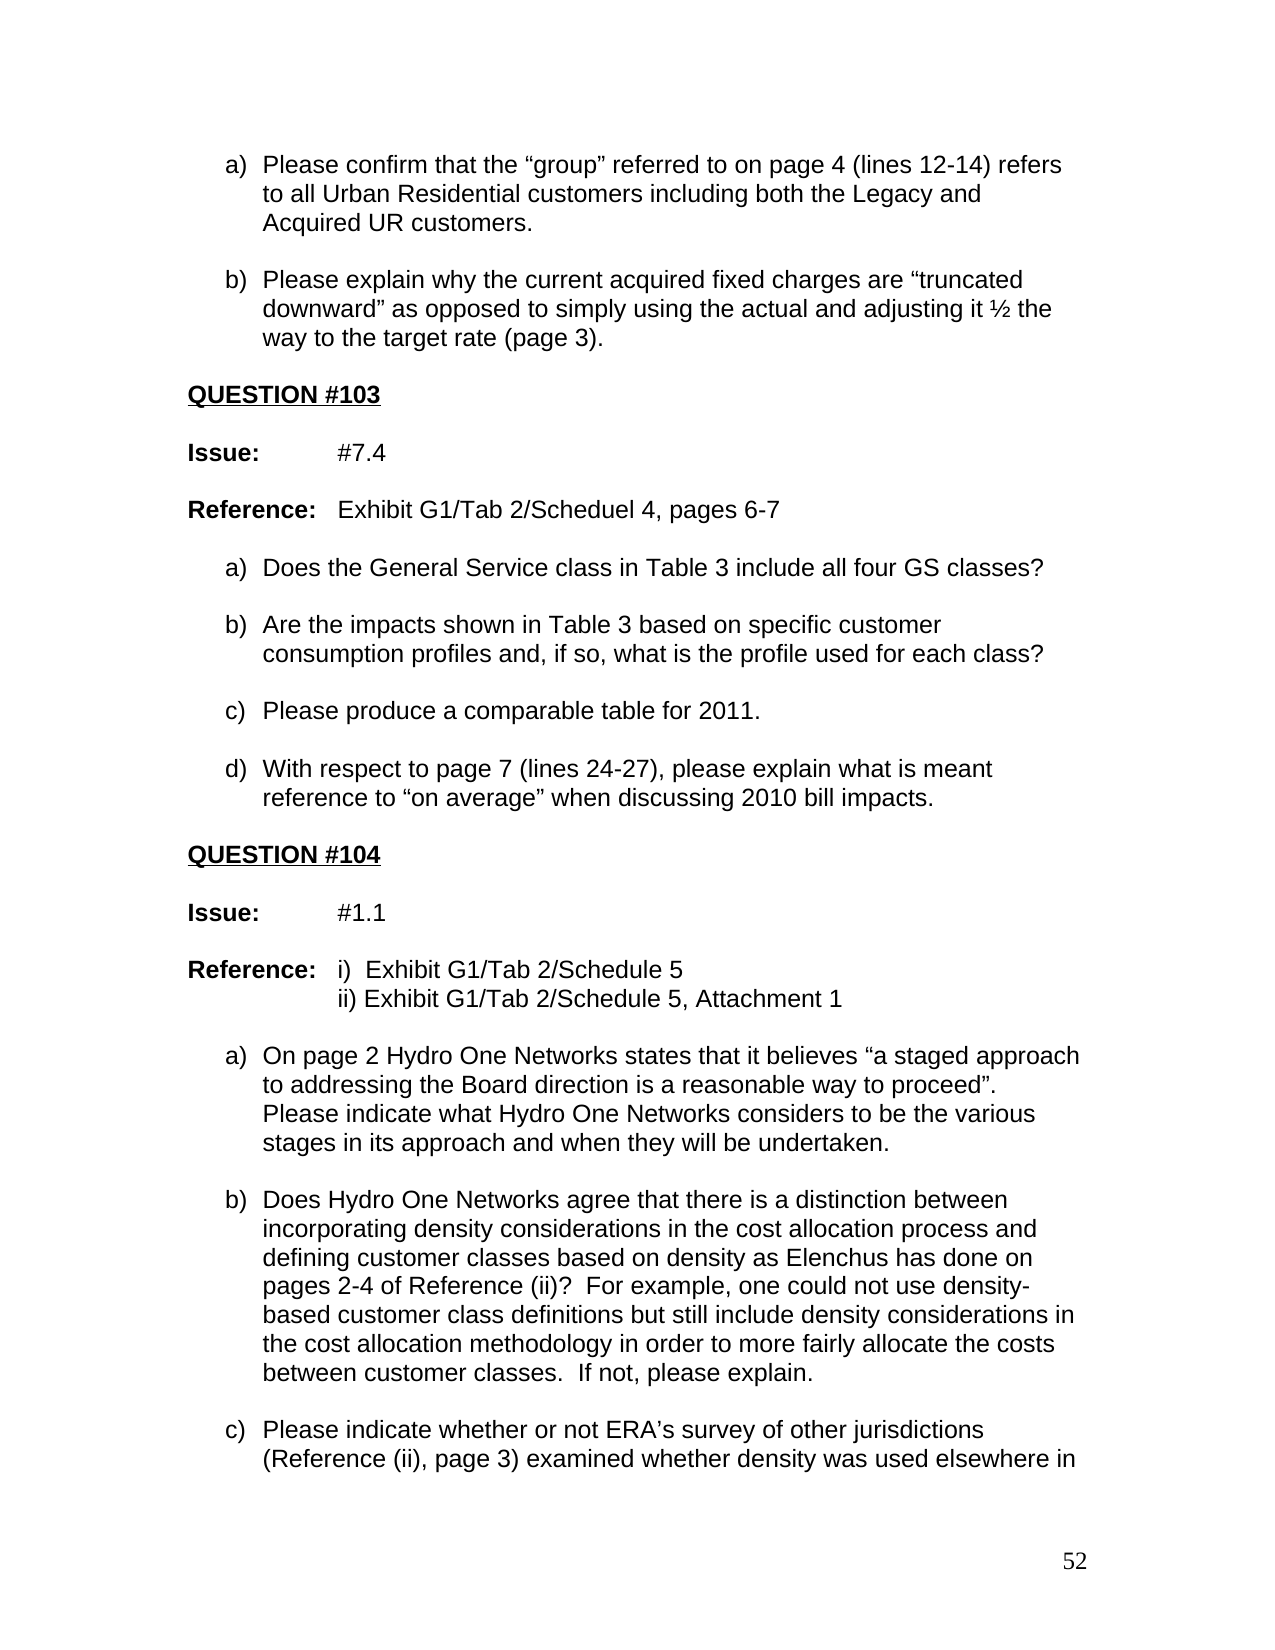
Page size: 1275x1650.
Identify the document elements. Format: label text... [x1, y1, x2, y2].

text Issue: #7.4 [187, 437, 1087, 466]
text ii) Exhibit G1/Tab 2/Schedule 5, Attachment 1 [187, 984, 1087, 1012]
list Does Hydro One Networks agree that there is a distinction between incorporating density considerations in the cost allocation process and defining customer classes based on density as Elenchus has done on pages 2-4 of Reference (ii)? For example, one could not use density-based customer class definitions but still include density considerations in the cost allocation methodology in order to more fairly allocate the costs between customer classes. If not, please explain. [225, 1185, 1087, 1386]
text Issue: #1.1 [187, 897, 1087, 926]
text QUESTION #103 [187, 380, 1087, 409]
list On page 2 Hydro One Networks states that it believes “a staged approach to addressing the Board direction is a reasonable way to proceed”. Please indicate what Hydro One Networks considers to be the various stages in its approach and when they will be undertaken. [225, 1041, 1087, 1156]
list Please explain why the current acquired fixed charges are “truncated downward” as opposed to simply using the actual and adjusting it ½ the way to the target rate (page 3). [225, 265, 1087, 351]
text Reference: i) Exhibit G1/Tab 2/Schedule 5 [187, 955, 1087, 984]
list Does the General Service class in Table 3 include all four GS classes? [225, 552, 1087, 581]
text QUESTION #104 [187, 840, 1087, 869]
text Reference: Exhibit G1/Tab 2/Scheduel 4, pages 6-7 [187, 495, 1087, 524]
list Are the impacts shown in Table 3 based on specific customer consumption profiles and, if so, what is the profile used for each class? [225, 610, 1087, 667]
list With respect to page 7 (lines 24-27), please explain what is meant reference to “on average” when discussing 2010 bill impacts. [225, 754, 1087, 811]
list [225, 1415, 1087, 1472]
list Please produce a comparable table for 2011. [225, 696, 1087, 725]
list Please confirm that the “group” referred to on page 4 (lines 12-14) refers to all Urban Residential customers including both the Legacy and Acquired UR customers. [225, 150, 1087, 236]
